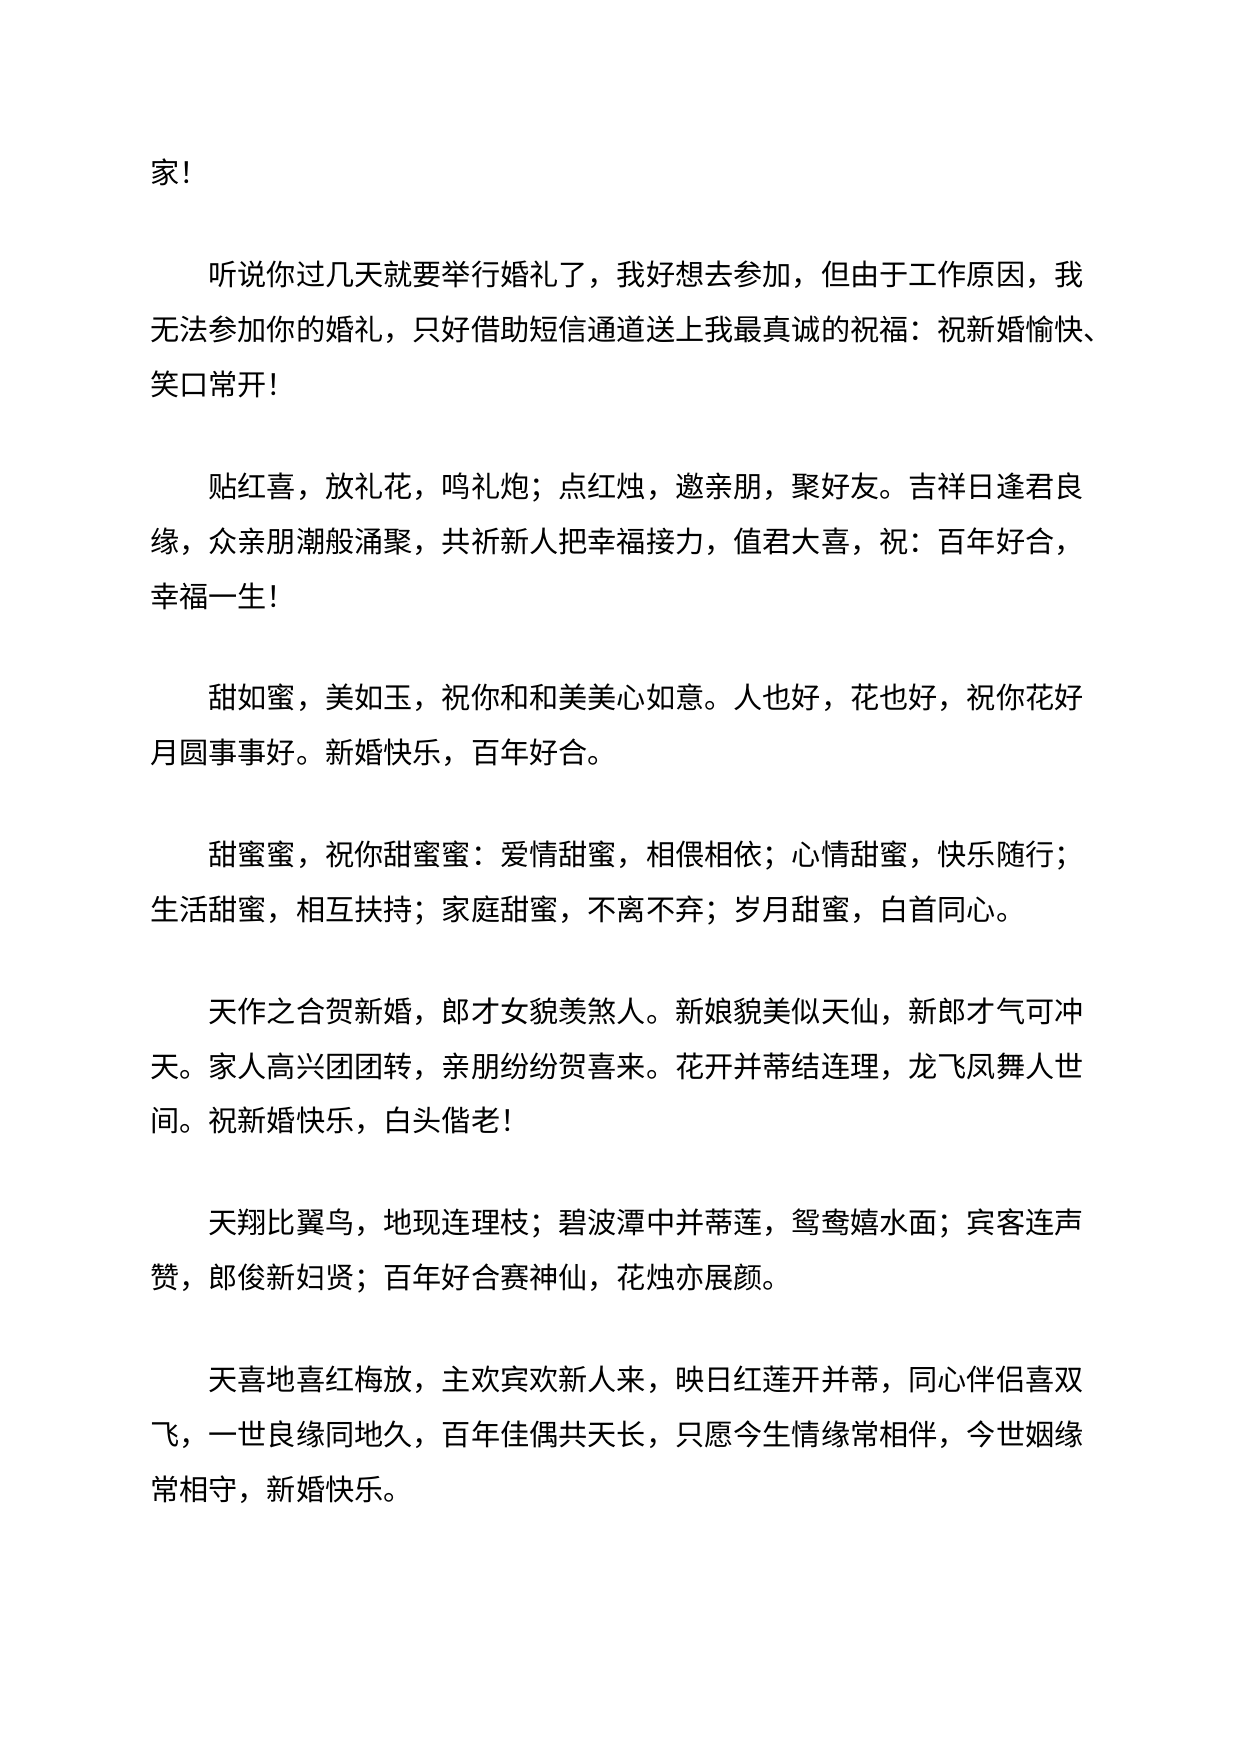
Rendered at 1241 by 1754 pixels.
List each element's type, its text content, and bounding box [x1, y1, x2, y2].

text 甜如蜜，美如玉，祝你和和美美心如意。人也好，花也好，祝你花好月圆事事好。新婚快乐，百年好合。 [150, 675, 1090, 772]
text 听说你过几天就要举行婚礼了，我好想去参加，但由于工作原因，我无法参加你的婚礼，只好借助短信通道送上我最真诚的祝福：祝新婚愉快、笑口常开！ [150, 252, 1090, 404]
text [150, 150, 1090, 192]
text 天翔比翼鸟，地现连理枝；碧波潭中并蒂莲，鸳鸯嬉水面；宾客连声赞，郎俊新妇贤；百年好合赛神仙，花烛亦展颜。 [150, 1200, 1090, 1297]
text 天喜地喜红梅放，主欢宾欢新人来，映日红莲开并蒂，同心伴侣喜双飞，一世良缘同地久，百年佳偶共天长，只愿今生情缘常相伴，今世姻缘常相守，新婚快乐。 [150, 1356, 1090, 1508]
text 天作之合贺新婚，郎才女貌羡煞人。新娘貌美似天仙，新郎才气可冲天。家人高兴团团转，亲朋纷纷贺喜来。花开并蒂结连理，龙飞凤舞人世间。祝新婚快乐，白头偕老！ [150, 988, 1090, 1140]
text 贴红喜，放礼花，鸣礼炮；点红烛，邀亲朋，聚好友。吉祥日逢君良缘，众亲朋潮般涌聚，共祈新人把幸福接力，值君大喜，祝：百年好合，幸福一生！ [150, 463, 1090, 615]
text 甜蜜蜜，祝你甜蜜蜜：爱情甜蜜，相偎相依；心情甜蜜，快乐随行；生活甜蜜，相互扶持；家庭甜蜜，不离不弃；岁月甜蜜，白首同心。 [150, 832, 1090, 929]
